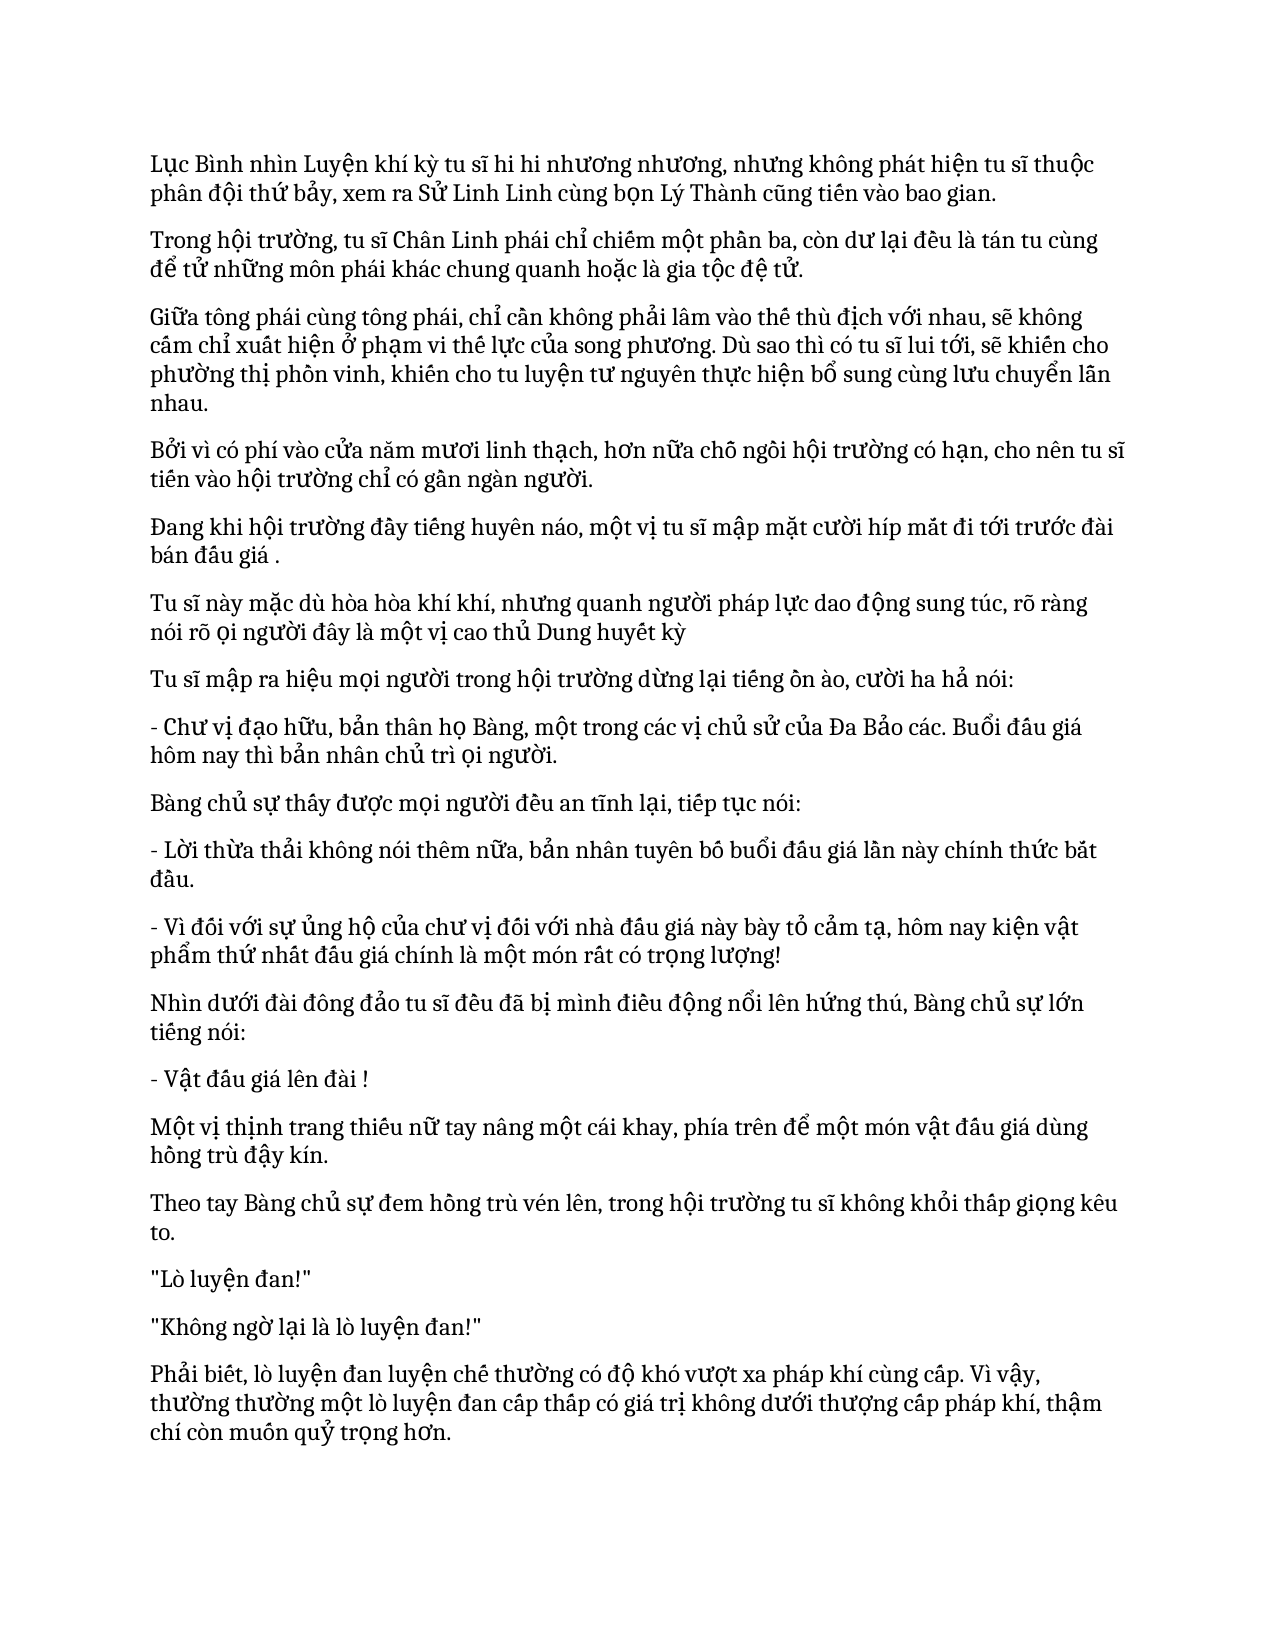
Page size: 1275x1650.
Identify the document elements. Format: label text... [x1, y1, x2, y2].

text Bàng chủ sự thấy được mọi người đều an tĩnh lại, tiếp tục nói: [150, 789, 1125, 817]
text Tu sĩ mập ra hiệu mọi người trong hội trường dừng lại tiếng ồn ào, cười ha hả nói: [150, 665, 1125, 694]
text - Lời thừa thải không nói thêm nữa, bản nhân tuyên bố buổi đấu giá lần này chính thức bắt đầu. [150, 836, 1125, 894]
text Theo tay Bàng chủ sự đem hồng trù vén lên, trong hội trường tu sĩ không khỏi thấp giọng kêu to. [150, 1189, 1125, 1246]
text Giữa tông phái cùng tông phái, chỉ cần không phải lâm vào thế thù địch với nhau, sẽ không cấm chỉ xuất hiện ở phạm vi thế lực của song phương. Dù sao thì có tu sĩ lui tới, sẽ khiến cho phường thị phồn vinh, khiến cho tu luyện tư nguyên thực hiện bổ sung cùng lưu chuyển lẫn nhau. [150, 302, 1125, 417]
text Bởi vì có phí vào cửa năm mươi linh thạch, hơn nữa chỗ ngồi hội trường có hạn, cho nên tu sĩ tiến vào hội trường chỉ có gần ngàn người. [150, 436, 1125, 494]
text "Lò luyện đan!" [150, 1265, 1125, 1294]
text Nhìn dưới đài đông đảo tu sĩ đều đã bị mình điều động nổi lên hứng thú, Bàng chủ sự lớn tiếng nói: [150, 989, 1125, 1046]
text - Vì đối với sự ủng hộ của chư vị đối với nhà đấu giá này bày tỏ cảm tạ, hôm nay kiện vật phẩm thứ nhất đấu giá chính là một món rất có trọng lượng! [150, 912, 1125, 970]
text Tu sĩ này mặc dù hòa hòa khí khí, nhưng quanh người pháp lực dao động sung túc, rõ ràng nói rõ ọi người đây là một vị cao thủ Dung huyết kỳ [150, 589, 1125, 646]
text Một vị thịnh trang thiếu nữ tay nâng một cái khay, phía trên để một món vật đấu giá dùng hồng trù đậy kín. [150, 1112, 1125, 1170]
text Lục Bình nhìn Luyện khí kỳ tu sĩ hi hi nhương nhương, nhưng không phát hiện tu sĩ thuộc phân đội thứ bảy, xem ra Sử Linh Linh cùng bọn Lý Thành cũng tiến vào bao gian. [150, 150, 1125, 207]
text Trong hội trường, tu sĩ Chân Linh phái chỉ chiếm một phần ba, còn dư lại đều là tán tu cùng để tử những môn phái khác chung quanh hoặc là gia tộc đệ tử. [150, 226, 1125, 284]
text Đang khi hội trường đầy tiếng huyên náo, một vị tu sĩ mập mặt cười híp mắt đi tới trước đài bán đấu giá . [150, 512, 1125, 570]
text - Vật đấu giá lên đài ! [150, 1065, 1125, 1094]
text Phải biết, lò luyện đan luyện chế thường có độ khó vượt xa pháp khí cùng cấp. Vì vậy, thường thường một lò luyện đan cấp thấp có giá trị không dưới thượng cấp pháp khí, thậm chí còn muốn quỷ trọng hơn. [150, 1360, 1125, 1446]
text "Không ngờ lại là lò luyện đan!" [150, 1312, 1125, 1341]
text - Chư vị đạo hữu, bản thân họ Bàng, một trong các vị chủ sử của Đa Bảo các. Buổi đấu giá hôm nay thì bản nhân chủ trì ọi người. [150, 712, 1125, 770]
